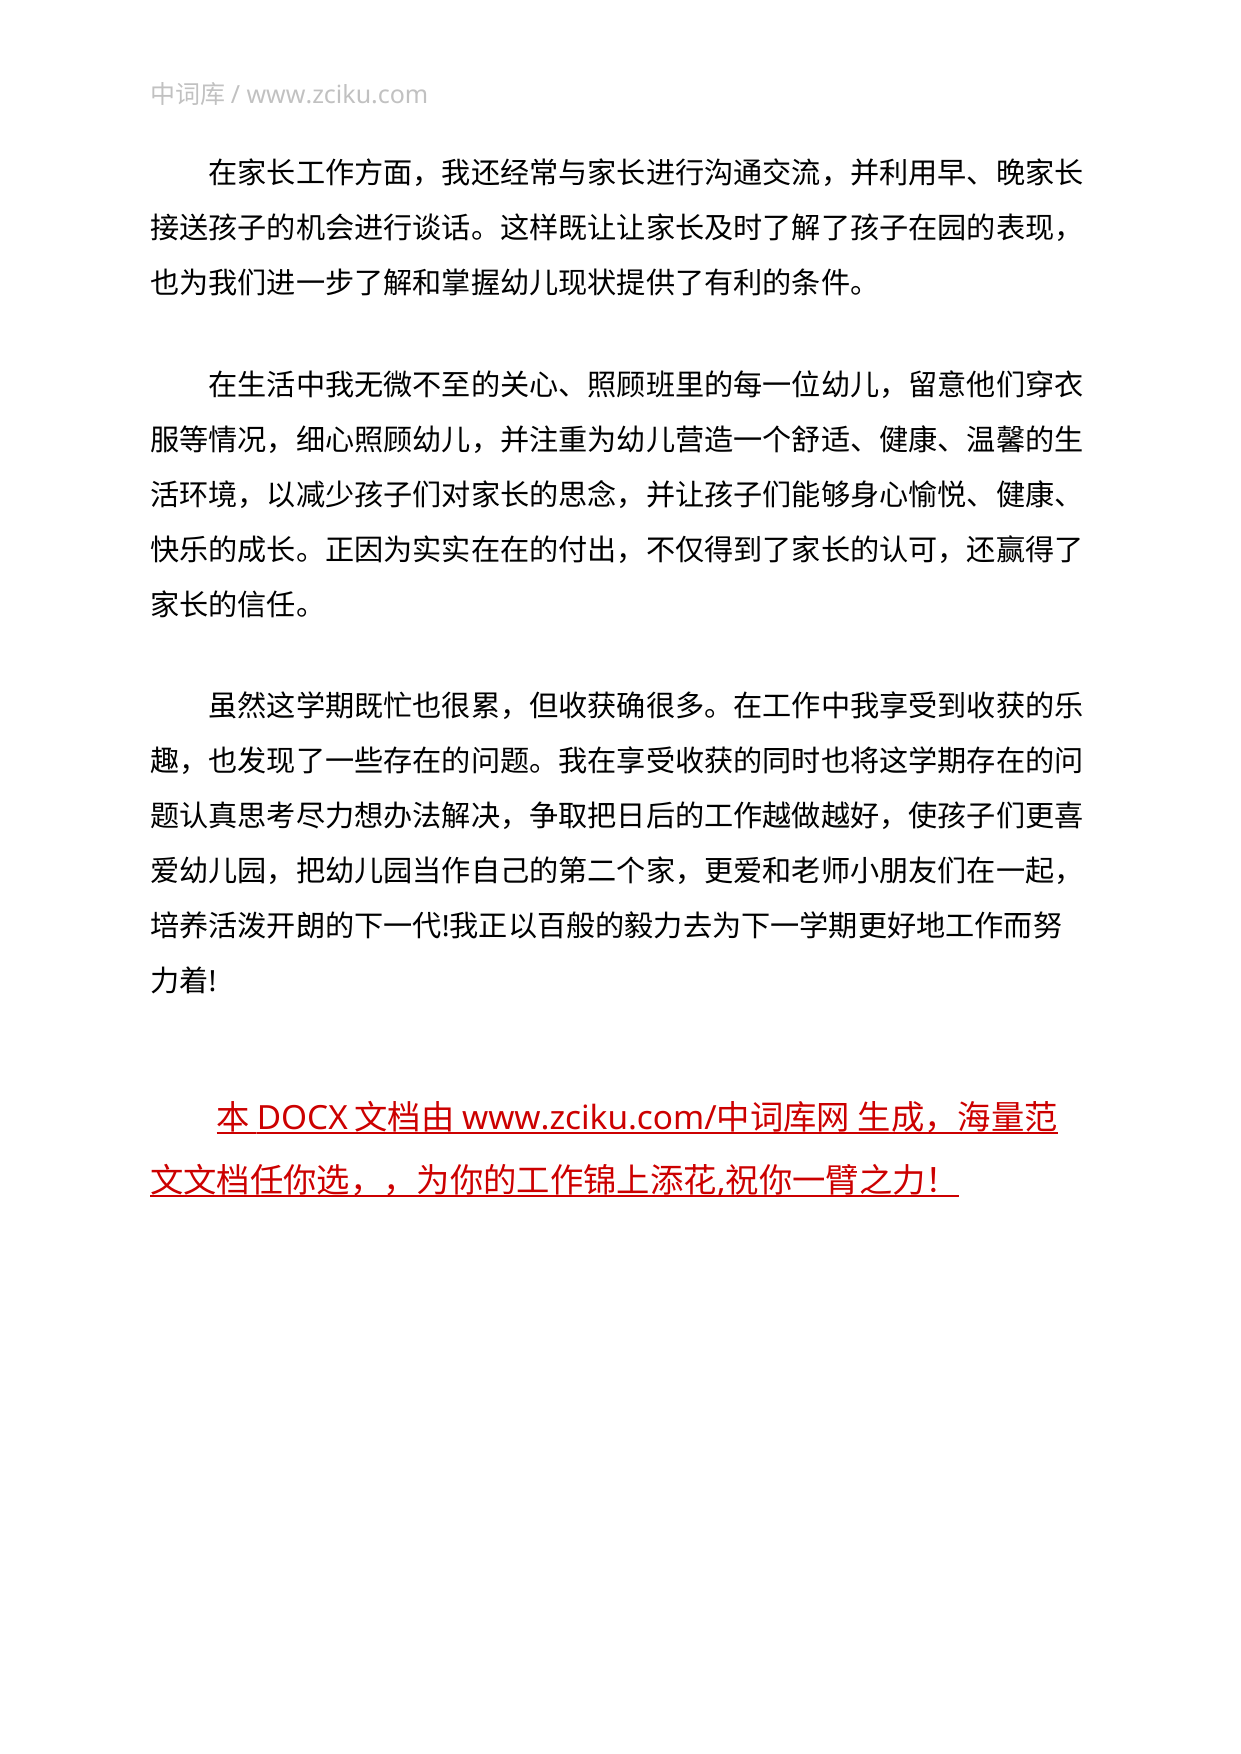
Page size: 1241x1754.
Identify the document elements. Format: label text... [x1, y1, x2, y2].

text 本DOCX文档由 www.zciku.com/中词库网 生成，海量范文文档任你选，，为你的工作锦上添花,祝你一臂之力！ [150, 1091, 1090, 1202]
text 虽然这学期既忙也很累，但收获确很多。在工作中我享受到收获的乐趣，也发现了一些存在的问题。我在享受收获的同时也将这学期存在的问题认真思考尽力想办法解决，争取把日后的工作越做越好，使孩子们更喜爱幼儿园，把幼儿园当作自己的第二个家，更爱和老师小朋友们在一起，培养活泼开朗的下一代!我正以百般的毅力去为下一学期更好地工作而努力着! [150, 683, 1090, 1000]
text 在家长工作方面，我还经常与家长进行沟通交流，并利用早、晚家长接送孩子的机会进行谈话。这样既让让家长及时了解了孩子在园的表现，也为我们进一步了解和掌握幼儿现状提供了有利的条件。 [150, 150, 1090, 302]
text 在生活中我无微不至的关心、照顾班里的每一位幼儿，留意他们穿衣服等情况，细心照顾幼儿，并注重为幼儿营造一个舒适、健康、温馨的生活环境，以减少孩子们对家长的思念，并让孩子们能够身心愉悦、健康、快乐的成长。正因为实实在在的付出，不仅得到了家长的认可，还赢得了家长的信任。 [150, 362, 1090, 623]
